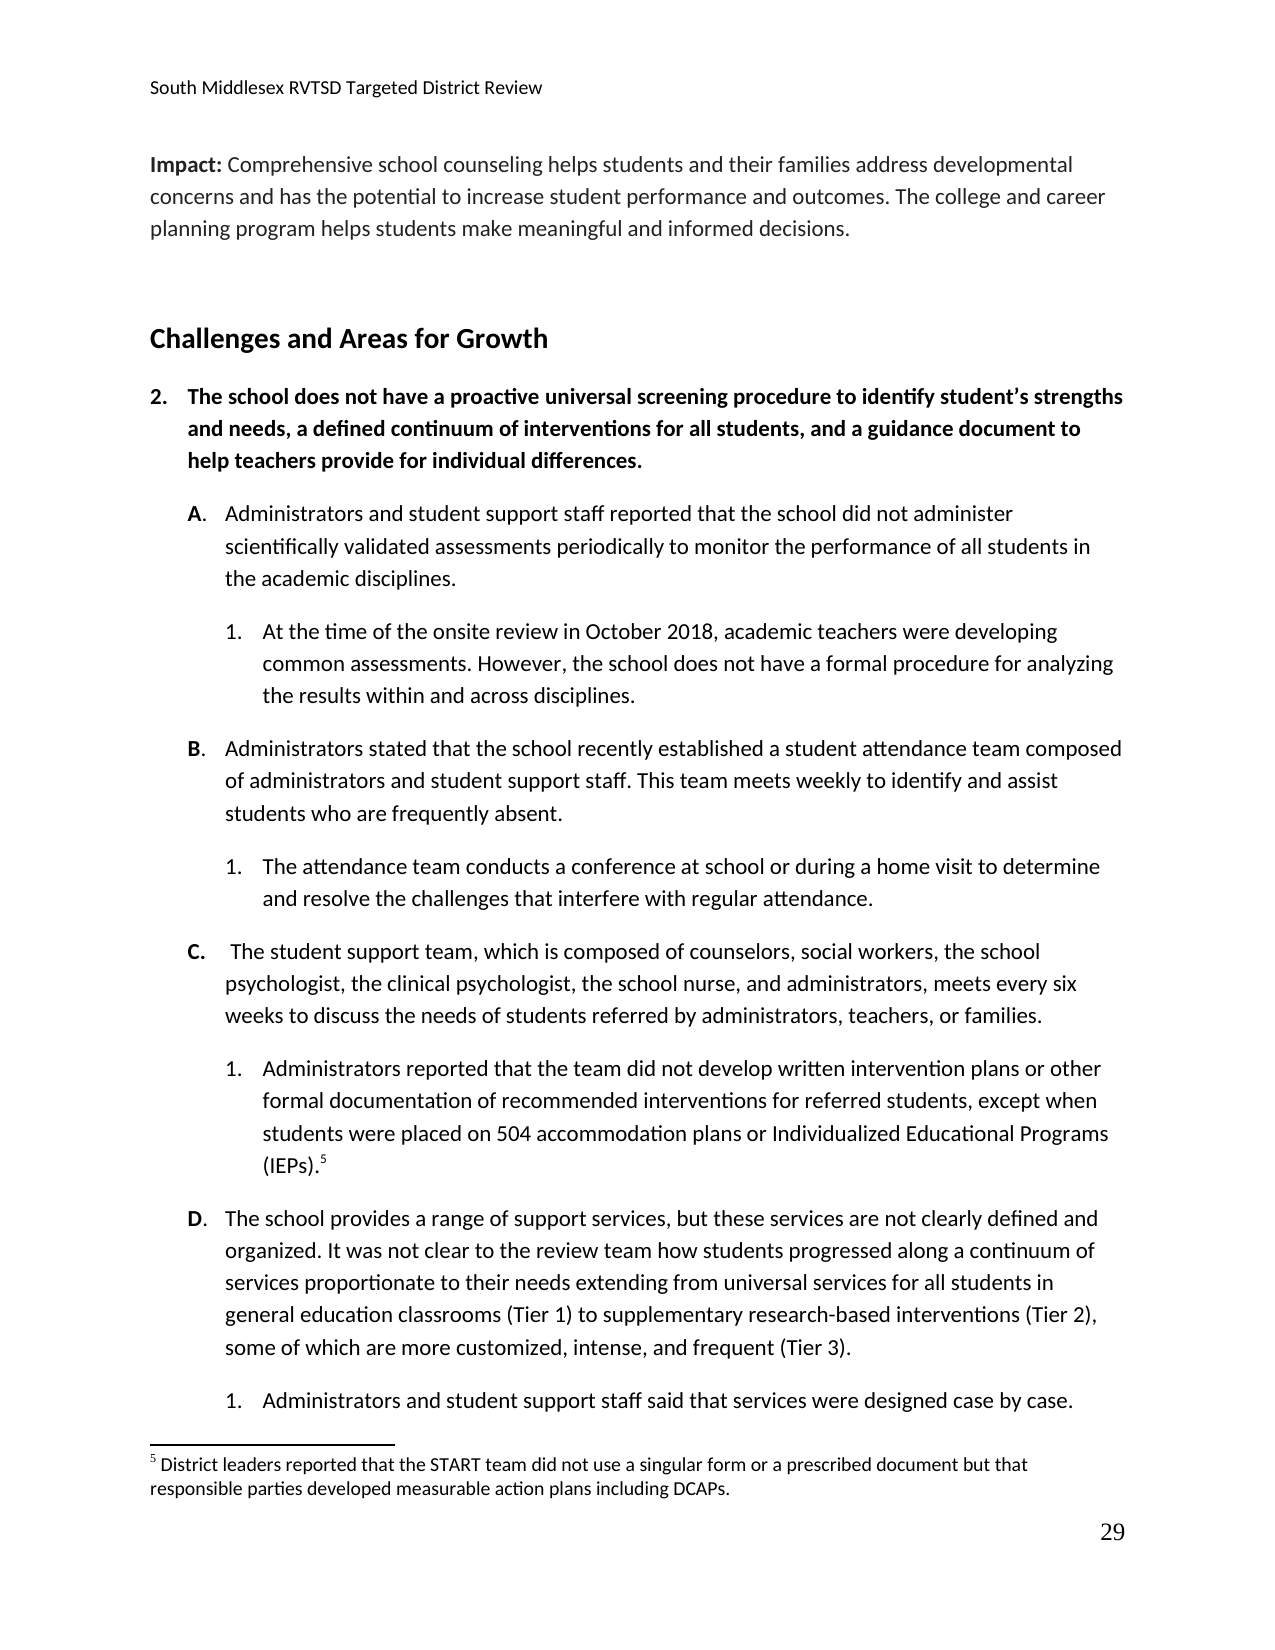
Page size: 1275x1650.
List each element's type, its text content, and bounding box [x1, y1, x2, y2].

text 1. Administrators reported that the team did not develop written intervention plans or other formal documentation of recommended interventions for referred students, except when students were placed on 504 accommodation plans or Individualized Educational Programs (IEPs). [131, 1054, 1125, 1179]
text Challenges and Areas for Growth [150, 320, 1125, 356]
text C. The student support team, which is composed of counselors, social workers, the school psychologist, the clinical psychologist, the school nurse, and administrators, meets every six weeks to discuss the needs of students referred by administrators, teachers, or families. [131, 937, 1125, 1029]
text 1. At the time of the onsite review in October 2018, academic teachers were developing common assessments. However, the school does not have a formal procedure for analyzing the results within and across disciplines. [131, 617, 1125, 709]
text 1. Administrators and student support staff said that services were designed case by case. [131, 1386, 1125, 1414]
text D. The school provides a range of support services, but these services are not clearly defined and organized. It was not clear to the review team how students progressed along a continuum of services proportionate to their needs extending from universal services for all students in general education classrooms (Tier 1) to supplementary research-based interventions (Tier 2), some of which are more customized, intense, and frequent (Tier 3). [131, 1204, 1125, 1361]
text Impact: Comprehensive school counseling helps students and their families address developmental concerns and has the potential to increase student performance and outcomes. The college and career planning program helps students make meaningful and informed decisions. [150, 150, 1125, 242]
text 1. The attendance team conducts a conference at school or during a home visit to determine and resolve the challenges that interfere with regular attendance. [131, 852, 1125, 912]
text A. Administrators and student support staff reported that the school did not administer scientifically validated assessments periodically to monitor the performance of all students in the academic disciplines. [131, 499, 1125, 592]
text B. Administrators stated that the school recently established a student attendance team composed of administrators and student support staff. This team meets weekly to identify and assist students who are frequently absent. [131, 734, 1125, 827]
text 2. The school does not have a proactive universal screening procedure to identify student’s strengths and needs, a defined continuum of interventions for all students, and a guidance document to help teachers provide for individual differences. [150, 382, 1125, 474]
